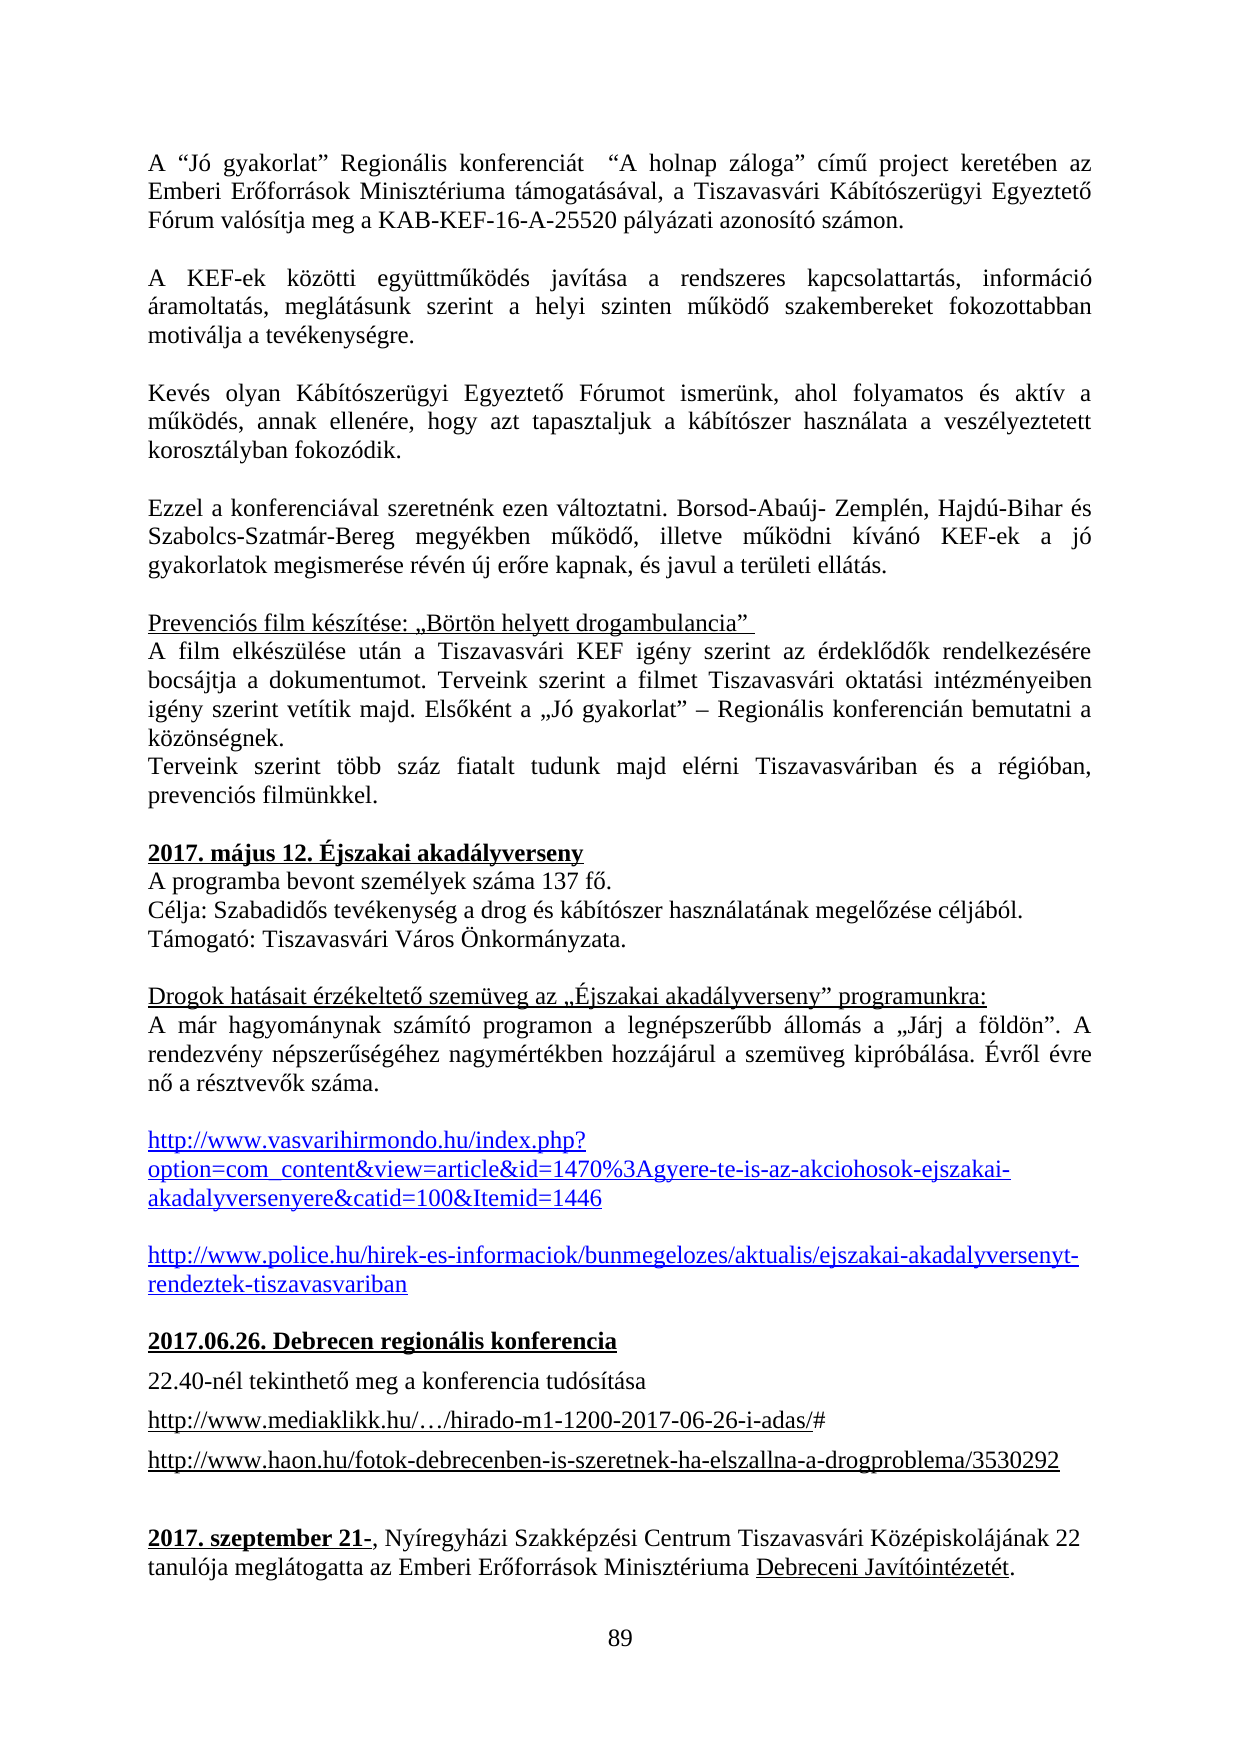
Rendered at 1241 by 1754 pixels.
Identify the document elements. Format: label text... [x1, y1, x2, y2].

text 22.40-nél tekinthető meg a konferencia tudósítása [148, 1364, 1093, 1395]
text Célja: Szabadidős tevékenység a drog és kábítószer használatának megelőzése céljából. [148, 895, 1093, 924]
text A programba bevont személyek száma 137 fő. [148, 866, 1093, 895]
text http://www.haon.hu/fotok-debrecenben-is-szeretnek-ha-elszallna-a-drogproblema/3530292 [148, 1444, 1093, 1474]
text Támogató: Tiszavasvári Város Önkormányzata. [148, 924, 1093, 953]
text http://www.vasvarihirmondo.hu/index.php?option=com_content&view=article&id=1470%3Agyere-te-is-az-akciohosok-ejszakai-akadalyversenyere&catid=100&Itemid=1446 [148, 1125, 1093, 1211]
text Kevés olyan Kábítószerügyi Egyeztető Fórumot ismerünk, ahol folyamatos és aktív a működés, annak ellenére, hogy azt tapasztaljuk a kábítószer használata a veszélyeztetett korosztályban fokozódik. [148, 378, 1093, 464]
text A KEF-ek közötti együttműködés javítása a rendszeres kapcsolattartás, információ áramoltatás, meglátásunk szerint a helyi szinten működő szakembereket fokozottabban motiválja a tevékenységre. [148, 263, 1093, 349]
text 2017. május 12. Éjszakai akadályverseny [148, 838, 1093, 866]
text A már hagyománynak számító programon a legnépszerűbb állomás a „Járj a földön”. A rendezvény népszerűségéhez nagymértékben hozzájárul a szemüveg kipróbálása. Évről évre nő a résztvevők száma. [148, 1010, 1093, 1096]
text Drogok hatásait érzékeltető szemüveg az „Éjszakai akadályverseny” programunkra: [148, 981, 1093, 1010]
text Prevenciós film készítése: „Börtön helyett drogambulancia” [148, 608, 1093, 636]
text A “Jó gyakorlat” Regionális konferenciát “A holnap záloga” című project keretében az Emberi Erőforrások Minisztériuma támogatásával, a Tiszavasvári Kábítószerügyi Egyeztető Fórum valósítja meg a KAB-KEF-16-A-25520 pályázati azonosító számon. [148, 148, 1093, 234]
text http://www.police.hu/hirek-es-informaciok/bunmegelozes/aktualis/ejszakai-akadalyversenyt-rendeztek-tiszavasvariban [148, 1240, 1093, 1298]
text 2017.06.26. Debrecen regionális konferencia [148, 1326, 1093, 1355]
text Ezzel a konferenciával szeretnénk ezen változtatni. Borsod-Abaúj- Zemplén, Hajdú-Bihar és Szabolcs-Szatmár-Bereg megyékben működő, illetve működni kívánó KEF-ek a jó gyakorlatok megismerése révén új erőre kapnak, és javul a területi ellátás. [148, 493, 1093, 579]
text 2017. szeptember 21-, Nyíregyházi Szakképzési Centrum Tiszavasvári Középiskolájának 22 tanulója meglátogatta az Emberi Erőforrások Minisztériuma Debreceni Javítóintézetét. [148, 1523, 1093, 1580]
text http://www.mediaklikk.hu/…/hirado-m1-1200-2017-06-26-i-adas/# [148, 1404, 1093, 1434]
text A film elkészülése után a Tiszavasvári KEF igény szerint az érdeklődők rendelkezésére bocsájtja a dokumentumot. Terveink szerint a filmet Tiszavasvári oktatási intézményeiben igény szerint vetítik majd. Elsőként a „Jó gyakorlat” – Regionális konferencián bemutatni a közönségnek. [148, 636, 1093, 751]
text Terveink szerint több száz fiatalt tudunk majd elérni Tiszavasváriban és a régióban, prevenciós filmünkkel. [148, 751, 1093, 809]
